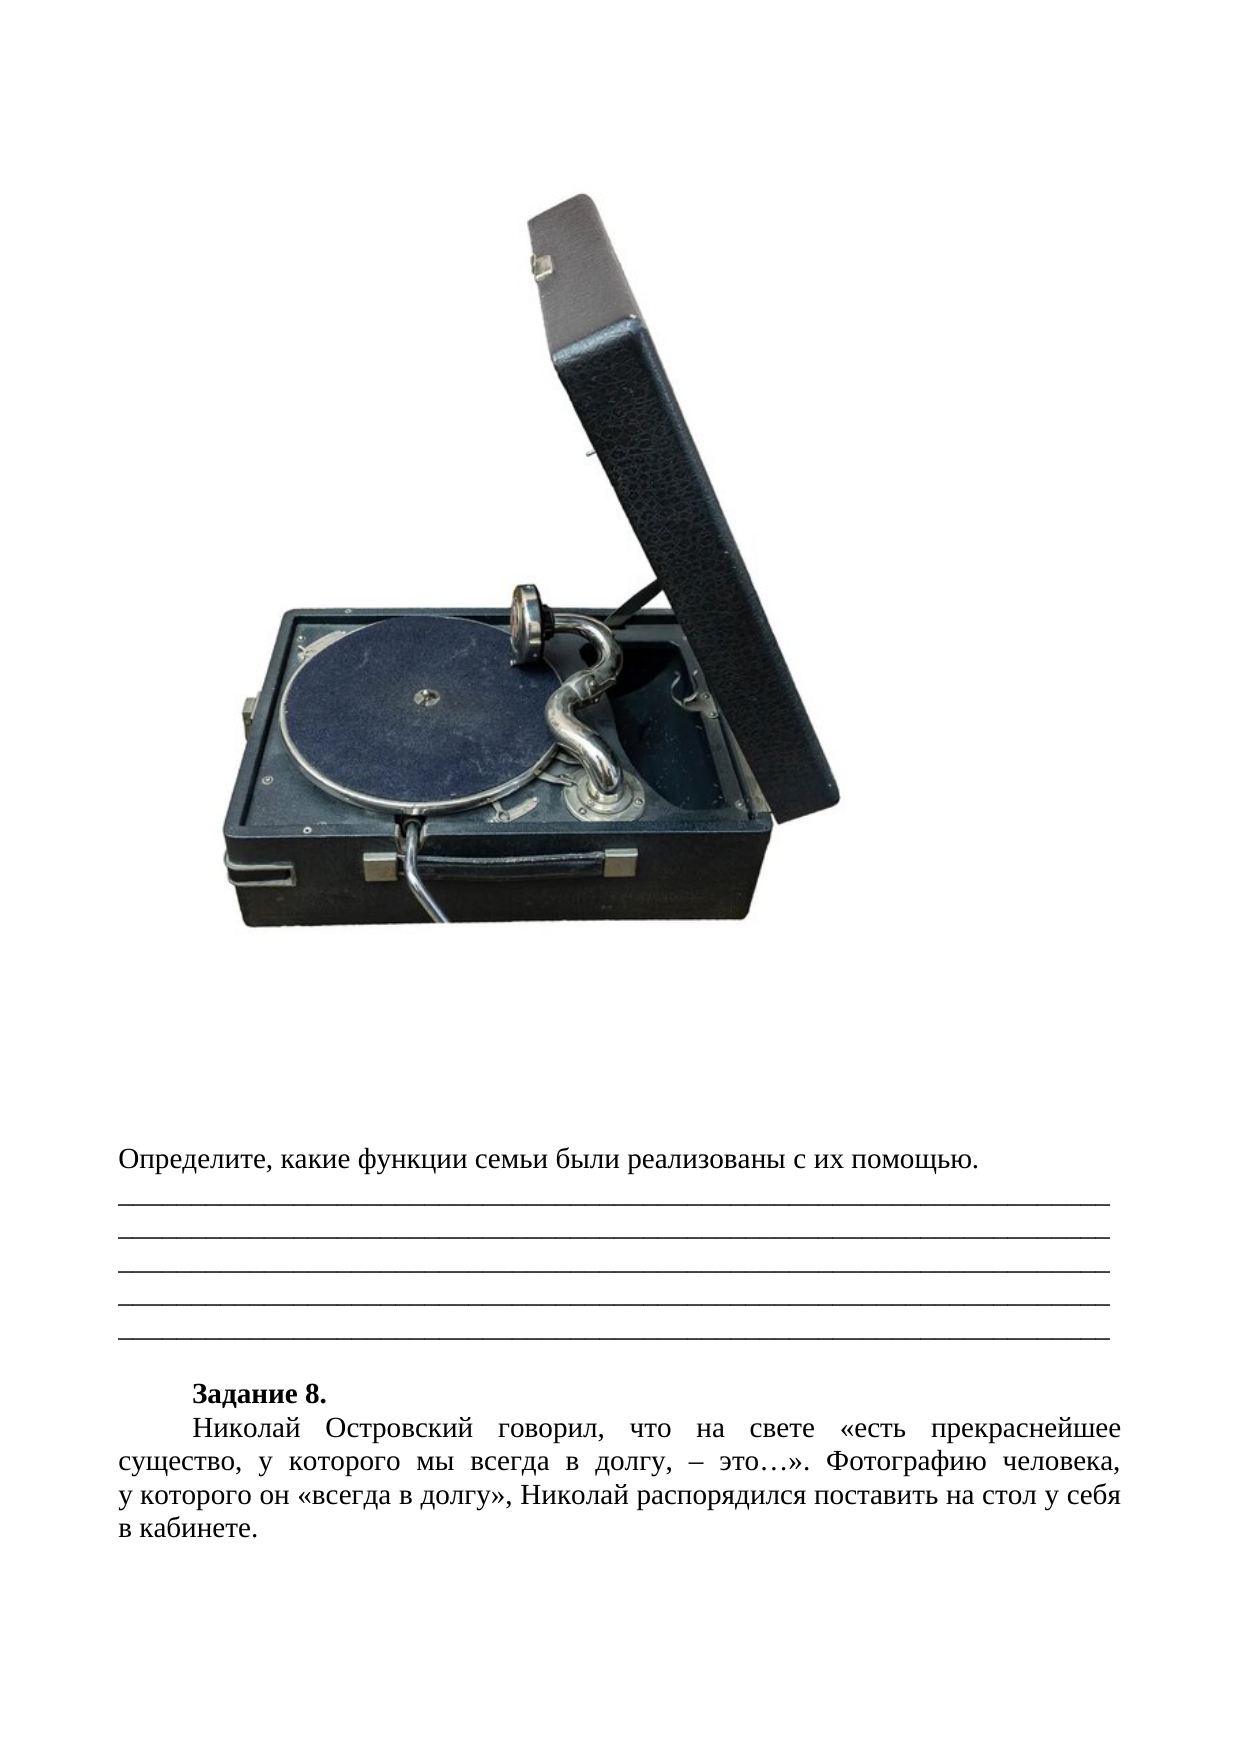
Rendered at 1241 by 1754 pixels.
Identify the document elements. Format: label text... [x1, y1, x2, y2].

text Николай Островский говорил, что на свете «есть прекраснейшее существо, у которого мы всегда в долгу, – это…». Фотографию человека, у которого он «всегда в долгу», Николай распорядился поставить на стол у себя в кабинете. [118, 1410, 1122, 1544]
text ________________________________________________________________________________________________________________________________________ [118, 1175, 1122, 1242]
text Определите, какие функции семьи были реализованы с их помощью. [118, 1141, 1122, 1175]
text Задание 8. [118, 1376, 1122, 1410]
picture [191, 118, 856, 1114]
text ____________________________________________________________________ [118, 1309, 1122, 1343]
text ________________________________________________________________________________________________________________________________________ [118, 1242, 1122, 1309]
